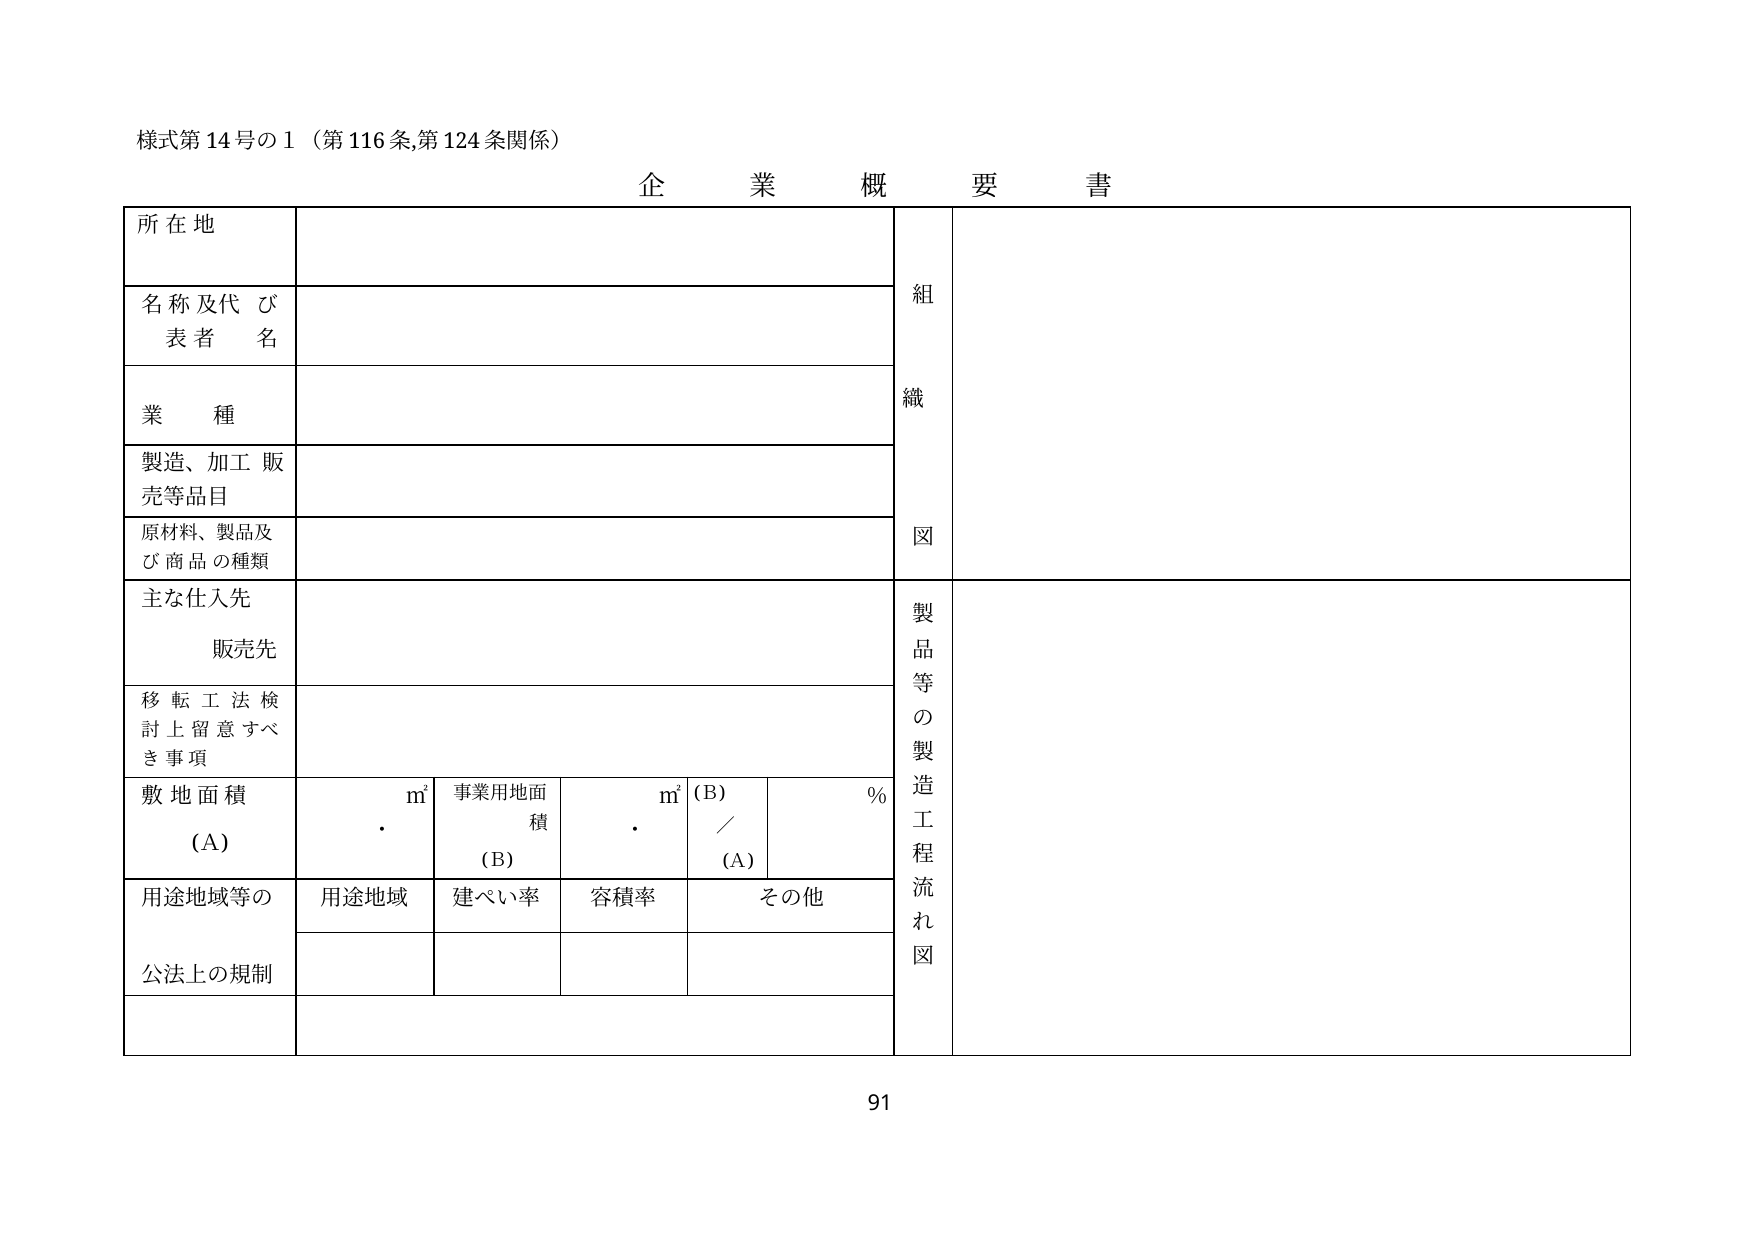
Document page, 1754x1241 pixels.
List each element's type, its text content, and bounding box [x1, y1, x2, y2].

subtitle 企 業 概 要 書 [112, 164, 1647, 203]
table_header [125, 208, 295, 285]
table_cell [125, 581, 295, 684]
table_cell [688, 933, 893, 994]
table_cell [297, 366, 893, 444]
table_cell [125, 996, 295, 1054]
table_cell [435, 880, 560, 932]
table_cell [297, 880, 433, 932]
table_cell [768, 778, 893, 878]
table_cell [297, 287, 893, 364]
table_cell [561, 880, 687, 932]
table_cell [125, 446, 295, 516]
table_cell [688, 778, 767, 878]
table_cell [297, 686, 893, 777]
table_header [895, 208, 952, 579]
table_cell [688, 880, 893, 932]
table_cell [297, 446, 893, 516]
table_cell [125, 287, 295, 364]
text 様式第14号の１（第116条,第124条関係） [136, 123, 1647, 155]
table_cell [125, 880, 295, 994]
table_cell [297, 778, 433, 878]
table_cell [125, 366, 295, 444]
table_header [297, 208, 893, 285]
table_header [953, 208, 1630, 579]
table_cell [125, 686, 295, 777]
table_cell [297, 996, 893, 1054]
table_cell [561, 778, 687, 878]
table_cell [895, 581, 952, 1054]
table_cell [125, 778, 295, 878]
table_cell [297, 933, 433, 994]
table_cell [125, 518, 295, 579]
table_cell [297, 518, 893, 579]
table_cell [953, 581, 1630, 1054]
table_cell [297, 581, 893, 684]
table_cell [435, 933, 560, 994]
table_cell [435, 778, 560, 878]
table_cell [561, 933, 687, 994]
